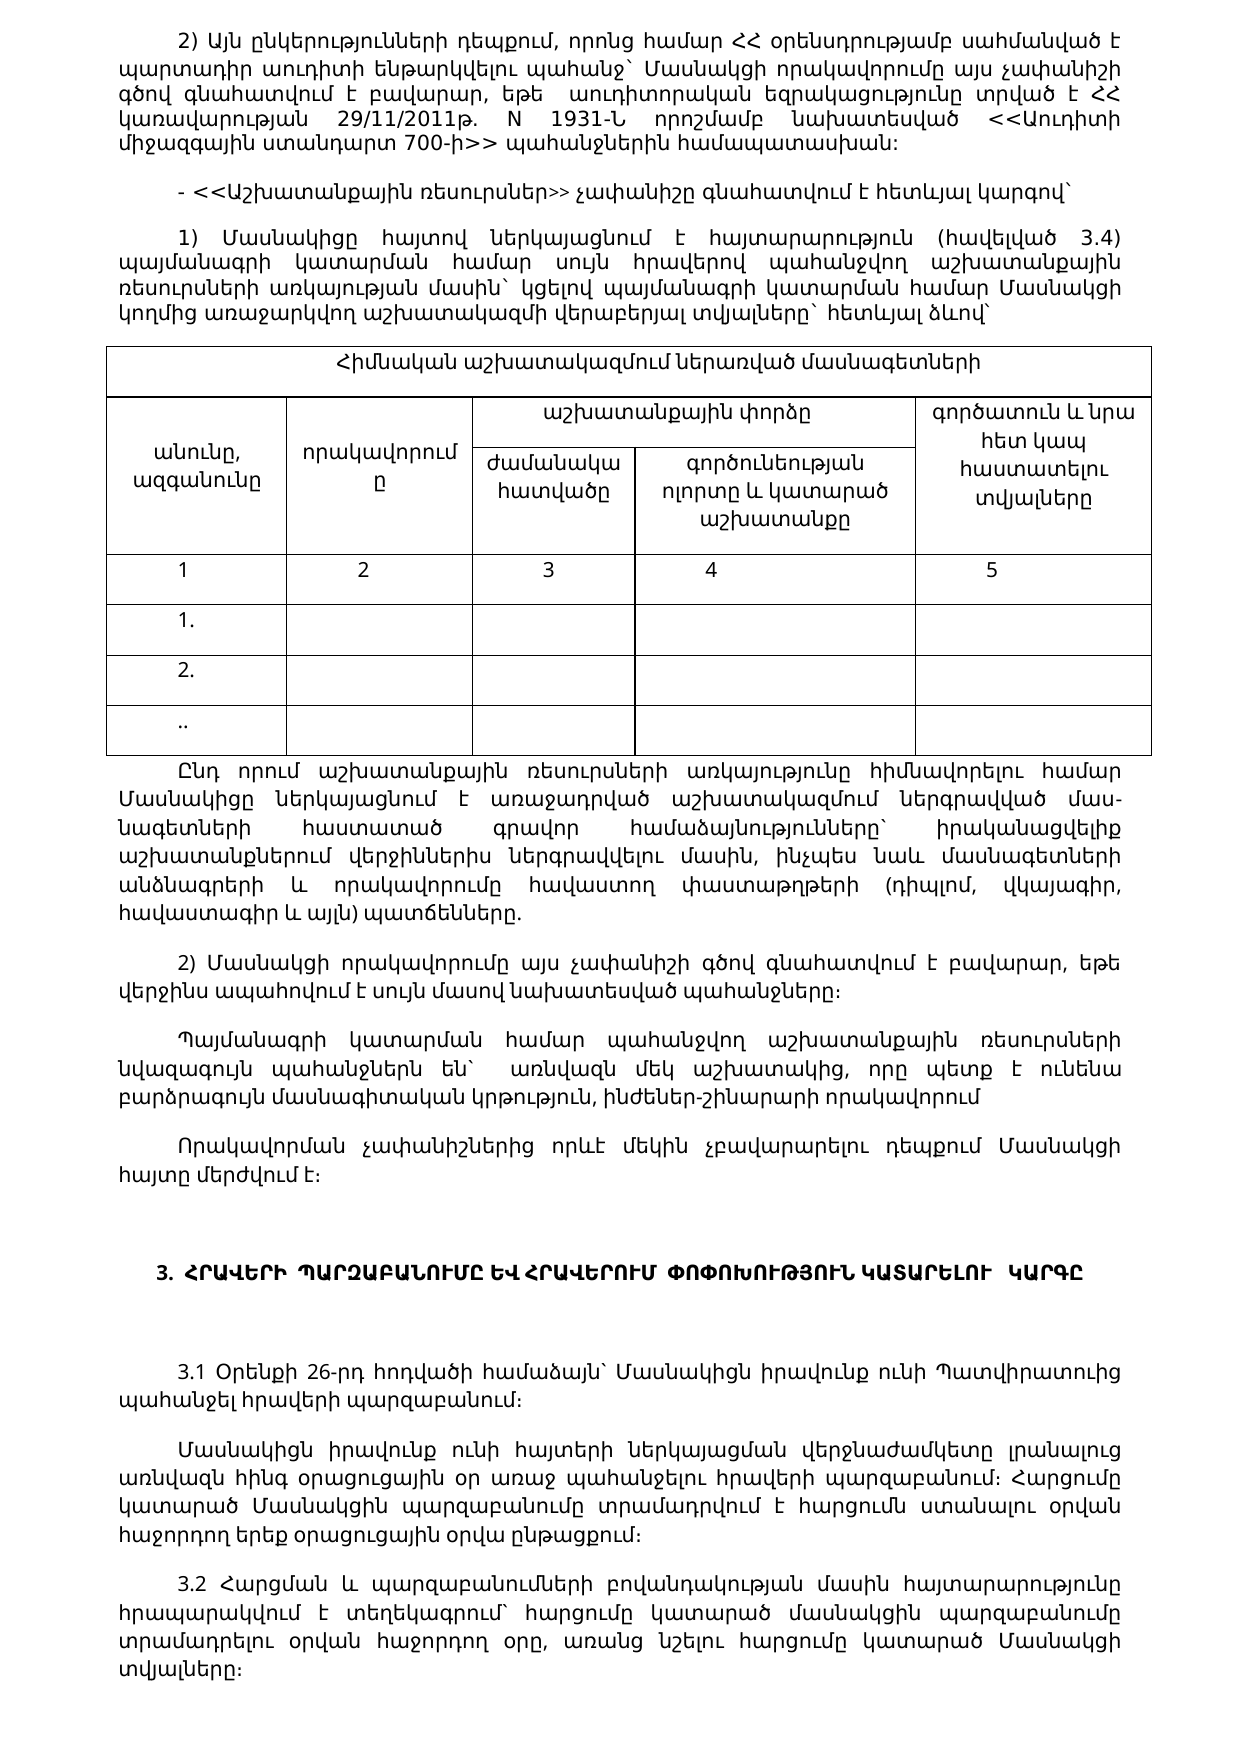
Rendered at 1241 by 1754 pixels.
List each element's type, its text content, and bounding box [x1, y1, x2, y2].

table_cell 2. [107, 656, 286, 705]
table_cell [473, 605, 634, 654]
table_header Հիմնական աշխատակազմում ներառված մասնագետների [107, 347, 1151, 396]
text Ընդ որում աշխատանքային ռեսուրսների առկայությունը հիմնավորելու համար Մասնակիցը ներկայացնում է առաջադրված աշխատակազմում ներգրավված մասնագետների հաստատած գրավոր համաձայնությունները` իրականացվելիք աշխատանքներում վերջիններիս ներգրավվելու մասին, ինչպես նաև մասնագետների անձնագրերի և որակավորումը հավաստող փաստաթղթերի (դիպլոմ, վկայագիր, հավաստագիր և այլն) պատճենները. [118, 756, 1122, 927]
table_cell գործունեության ոլորտը և կատարած աշխատանքը [636, 448, 915, 554]
table_cell [287, 605, 472, 654]
text 1) Մասնակիցը հայտով ներկայացնում է հայտարարություն (հավելված 3.4) պայմանագրի կատարման համար սույն հրավերով պահանջվող աշխատանքային ռեսուրսների առկայության մասին` կցելով պայմանագրի կատարման համար Մասնակցի կողմից առաջարկվող աշխատակազմի վերաբերյալ տվյալները` հետևյալ ձևով՝ [118, 226, 1122, 325]
table_cell .. [107, 706, 286, 755]
text Որակավորման չափանիշներից որևէ մեկին չբավարարելու դեպքում Մասնակցի հայտը մերժվում է։ [118, 1131, 1122, 1188]
table_cell 1 [107, 555, 286, 604]
table_cell 3 [473, 555, 634, 604]
table_cell [473, 706, 634, 755]
table_cell գործատուն և նրա հետ կապ հաստատելու տվյալները [916, 398, 1151, 554]
table_cell 1. [107, 605, 286, 654]
table_cell անունը, ազգանունը [107, 398, 286, 554]
table_cell 5 [916, 555, 1151, 604]
table_cell [636, 706, 915, 755]
table_cell [287, 706, 472, 755]
table_cell [916, 605, 1151, 654]
table_cell [636, 656, 915, 705]
table_cell 2 [287, 555, 472, 604]
table_cell [916, 656, 1151, 705]
table_cell [473, 656, 634, 705]
table_cell ժամանակահատվածը [473, 448, 634, 554]
text 3.1 Օրենքի 26-րդ հոդվածի համաձայն` Մասնակիցն իրավունք ունի Պատվիրատուից պահանջել հրավերի պարզաբանում։ [118, 1357, 1122, 1414]
table_cell աշխատանքային փորձը [473, 398, 915, 447]
text 2) Մասնակցի որակավորումը այս չափանիշի գծով գնահատվում է բավարար, եթե վերջինս ապահովում է սույն մասով նախատեսված պահանջները։ [118, 948, 1122, 1004]
table_cell [636, 605, 915, 654]
text 2) Այն ընկերությունների դեպքում, որոնց համար ՀՀ օրենսդրությամբ սահմանված է պարտադիր աուդիտի ենթարկվելու պահանջ` Մասնակցի որակավորումը այս չափանիշի գծով գնահատվում է բավարար, եթե աուդիտորական եզրակացությունը տրված է ՀՀ կառավարության 29/11/2011թ. N 1931-Ն որոշմամբ նախատեսված <<Աուդիտի միջազգային ստանդարտ 700-ի>> պահանջներին համապատասխան: [118, 29, 1122, 155]
text 3. ՀՐԱՎԵՐԻ ՊԱՐԶԱԲԱՆՈՒՄԸ ԵՎ ՀՐԱՎԵՐՈՒՄ ՓՈՓՈԽՈՒԹՅՈՒՆ ԿԱՏԱՐԵԼՈՒ ԿԱՐԳԸ [118, 1258, 1122, 1287]
text 3.2 Հարցման և պարզաբանումների բովանդակության մասին հայտարարությունը հրապարակվում է տեղեկագրում` հարցումը կատարած մասնակցին պարզաբանումը տրամադրելու օրվան հաջորդող օրը, առանց նշելու հարցումը կատարած Մասնակցի տվյալները։ [118, 1569, 1122, 1683]
text Պայմանագրի կատարման համար պահանջվող աշխատանքային ռեսուրսների նվազագույն պահանջներն են` առնվազն մեկ աշխատակից, որը պետք է ունենա բարձրագույն մասնագիտական կրթություն, ինժեներ-շինարարի որակավորում [118, 1025, 1122, 1111]
table_cell [287, 656, 472, 705]
table_cell 4 [636, 555, 915, 604]
table_cell որակավորումը [287, 398, 472, 554]
text - <<Աշխատանքային ռեսուրսներ>> չափանիշը գնահատվում է հետևյալ կարգով` [118, 179, 1122, 205]
text Մասնակիցն իրավունք ունի հայտերի ներկայացման վերջնաժամկետը լրանալուց առնվազն հինգ օրացուցային օր առաջ պահանջելու հրավերի պարզաբանում։ Հարցումը կատարած Մասնակցին պարզաբանումը տրամադրվում է հարցումն ստանալու օրվան հաջորդող երեք օրացուցային օրվա ընթացքում։ [118, 1435, 1122, 1548]
table_cell [916, 706, 1151, 755]
